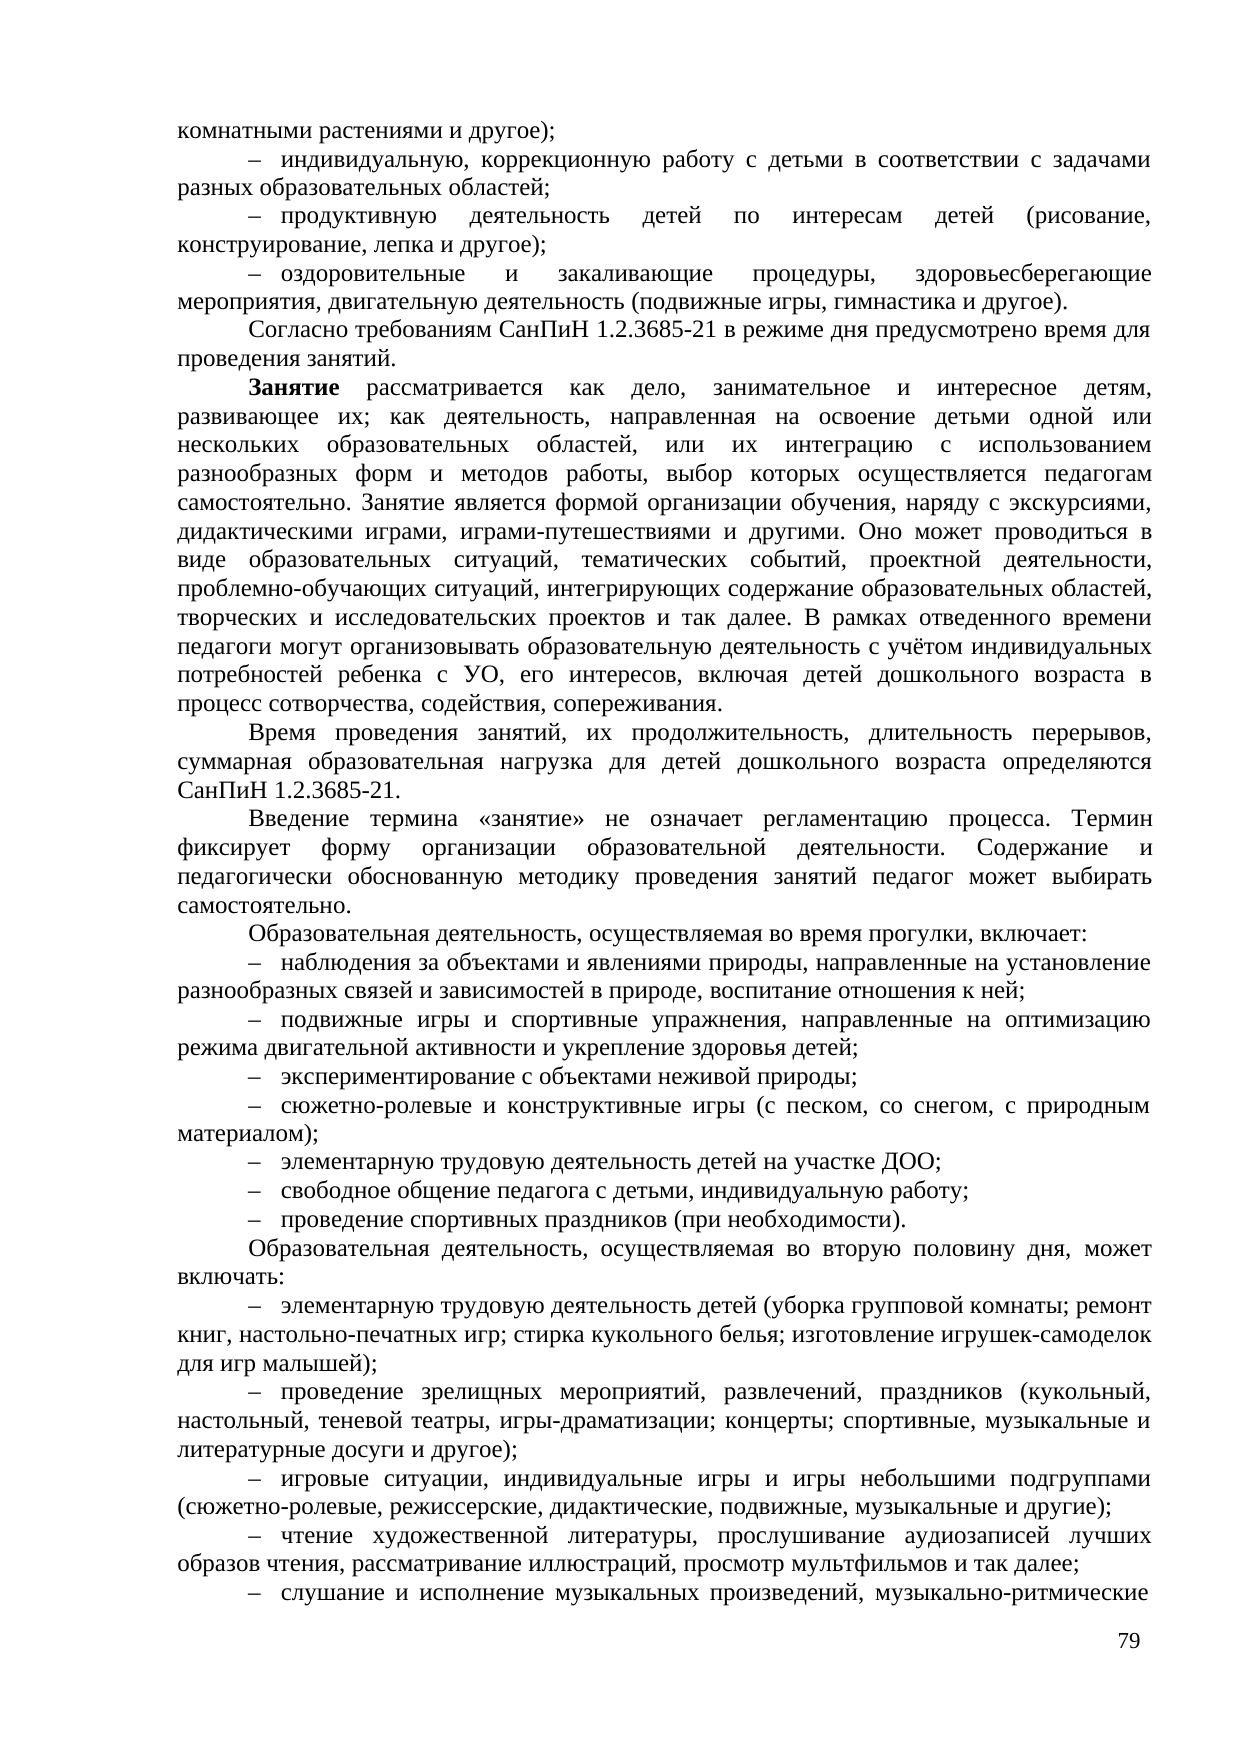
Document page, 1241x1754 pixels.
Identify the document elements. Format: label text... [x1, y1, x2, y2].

list подвижные игры и спортивные упражнения, направленные на оптимизацию режима двигательной активности и укрепление здоровья детей; [177, 1004, 1151, 1061]
text Согласно требованиям СанПиН 1.2.3685-21 в режиме дня предусмотрено время для проведения занятий. [177, 315, 1152, 372]
list игровые ситуации, индивидуальные игры и игры небольшими подгруппами (сюжетно-ролевые, режиссерские, дидактические, подвижные, музыкальные и другие); [177, 1463, 1151, 1520]
list элементарную трудовую деятельность детей (уборка групповой комнаты; ремонт книг, настольно-печатных игр; стирка кукольного белья; изготовление игрушек-самоделок для игр малышей); [177, 1290, 1152, 1376]
list индивидуальную, коррекционную работу с детьми в соответствии с задачами разных образовательных областей; [177, 144, 1152, 201]
list наблюдения за объектами и явлениями природы, направленные на установление разнообразных связей и зависимостей в природе, воспитание отношения к ней; [177, 947, 1152, 1004]
list свободное общение педагога с детьми, индивидуальную работу; [248, 1176, 1207, 1204]
list экспериментирование с объектами неживой природы; [248, 1061, 1207, 1090]
list чтение художественной литературы, прослушивание аудиозаписей лучших образов чтения, рассматривание иллюстраций, просмотр мультфильмов и так далее; [177, 1521, 1152, 1577]
list проведение спортивных праздников (при необходимости). [248, 1204, 1207, 1233]
text Образовательная деятельность, осуществляемая во вторую половину дня, может включать: [177, 1233, 1152, 1290]
list продуктивную деятельность детей по интересам детей (рисование, конструирование, лепка и другое); [177, 201, 1151, 258]
list проведение зрелищных мероприятий, развлечений, праздников (кукольный, настольный, теневой театры, игры-драматизации; концерты; спортивные, музыкальные и литературные досуги и другое); [177, 1376, 1151, 1463]
text Занятие рассматривается как дело, занимательное и интересное детям, развивающее их; как деятельность, направленная на освоение детьми одной или нескольких образовательных областей, или их интеграцию с использованием разнообразных форм и методов работы, выбор которых осуществляется педагогам самостоятельно. Занятие является формой организации обучения, наряду с экскурсиями, дидактическими играми, играми-путешествиями и другими. Оно может проводиться в виде образовательных ситуаций, тематических событий, проектной деятельности, проблемно-обучающих ситуаций, интегрирующих содержание образовательных областей, творческих и исследовательских проектов и так далее. В рамках отведенного времени педагоги могут организовывать образовательную деятельность с учётом индивидуальных потребностей ребенка с УО, его интересов, включая детей дошкольного возраста в процесс сотворчества, содействия, сопереживания. [177, 372, 1152, 717]
list сюжетно-ролевые и конструктивные игры (с песком, со снегом, с природным материалом); [177, 1090, 1151, 1147]
list оздоровительные и закаливающие процедуры, здоровьесберегающие мероприятия, двигательную деятельность (подвижные игры, гимнастика и другое). [177, 258, 1152, 315]
text Образовательная деятельность, осуществляемая во время прогулки, включает: [248, 918, 1207, 947]
list элементарную трудовую деятельность детей на участке ДОО; [248, 1147, 1207, 1176]
text Введение термина «занятие» не означает регламентацию процесса. Термин фиксирует форму организации образовательной деятельности. Содержание и педагогически обоснованную методику проведения занятий педагог может выбирать самостоятельно. [177, 803, 1153, 918]
text комнатными растениями и другое); [177, 115, 1207, 144]
text Время проведения занятий, их продолжительность, длительность перерывов, суммарная образовательная нагрузка для детей дошкольного возраста определяются СанПиН 1.2.3685-21. [177, 717, 1152, 803]
list слушание и исполнение музыкальных произведений, музыкально-ритмические [248, 1577, 1207, 1606]
